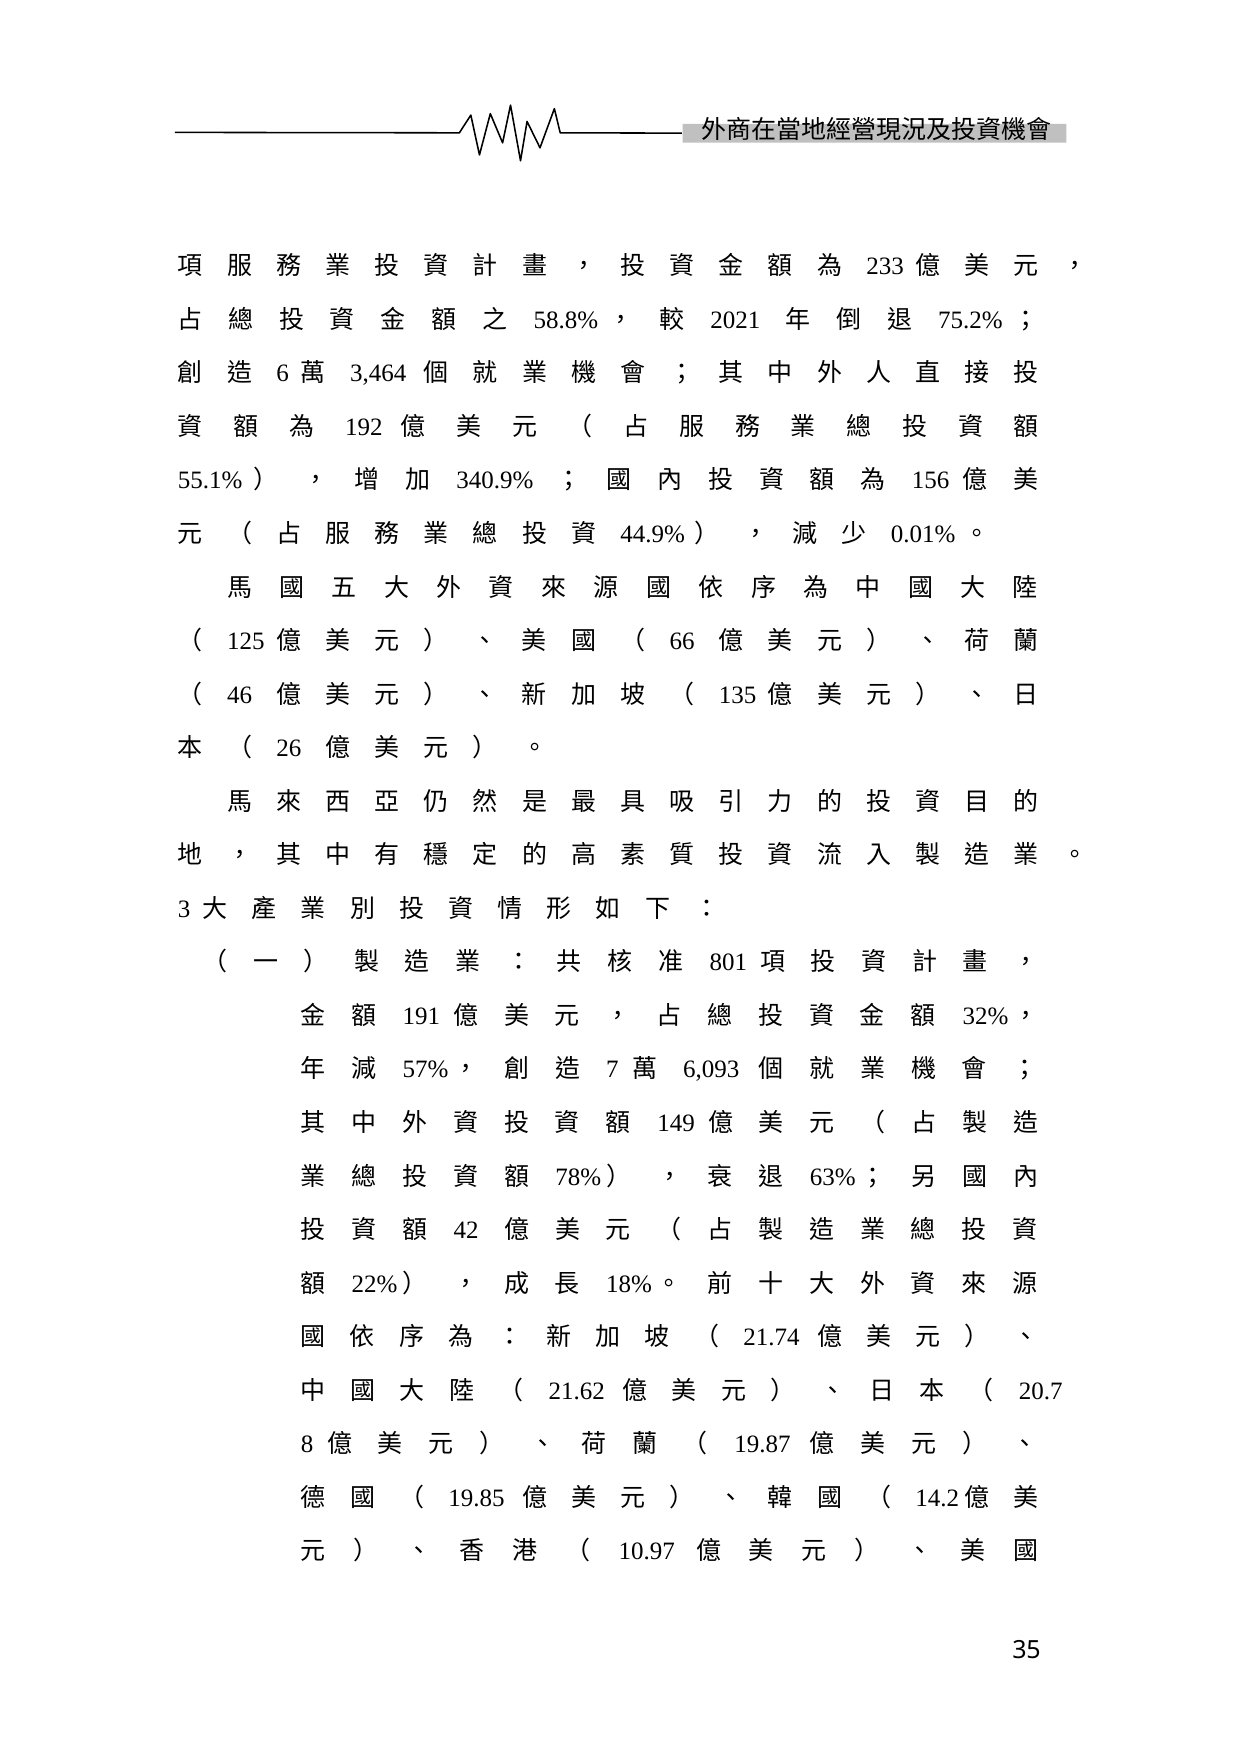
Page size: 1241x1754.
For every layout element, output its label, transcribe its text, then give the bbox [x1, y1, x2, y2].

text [178, 237, 1063, 558]
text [202, 933, 1063, 1576]
text 馬來西亞仍然是最具吸引力的投資目的地，其中有穩定的高素質投資流入製造業。3大產業別投資情形如下： [178, 773, 1063, 933]
text 馬國五大外資來源國依序為中國大陸（125億美元）、美國（66億美元）、荷蘭（46億美元）、新加坡（135億美元）、日本（26億美元）。 [178, 558, 1063, 773]
